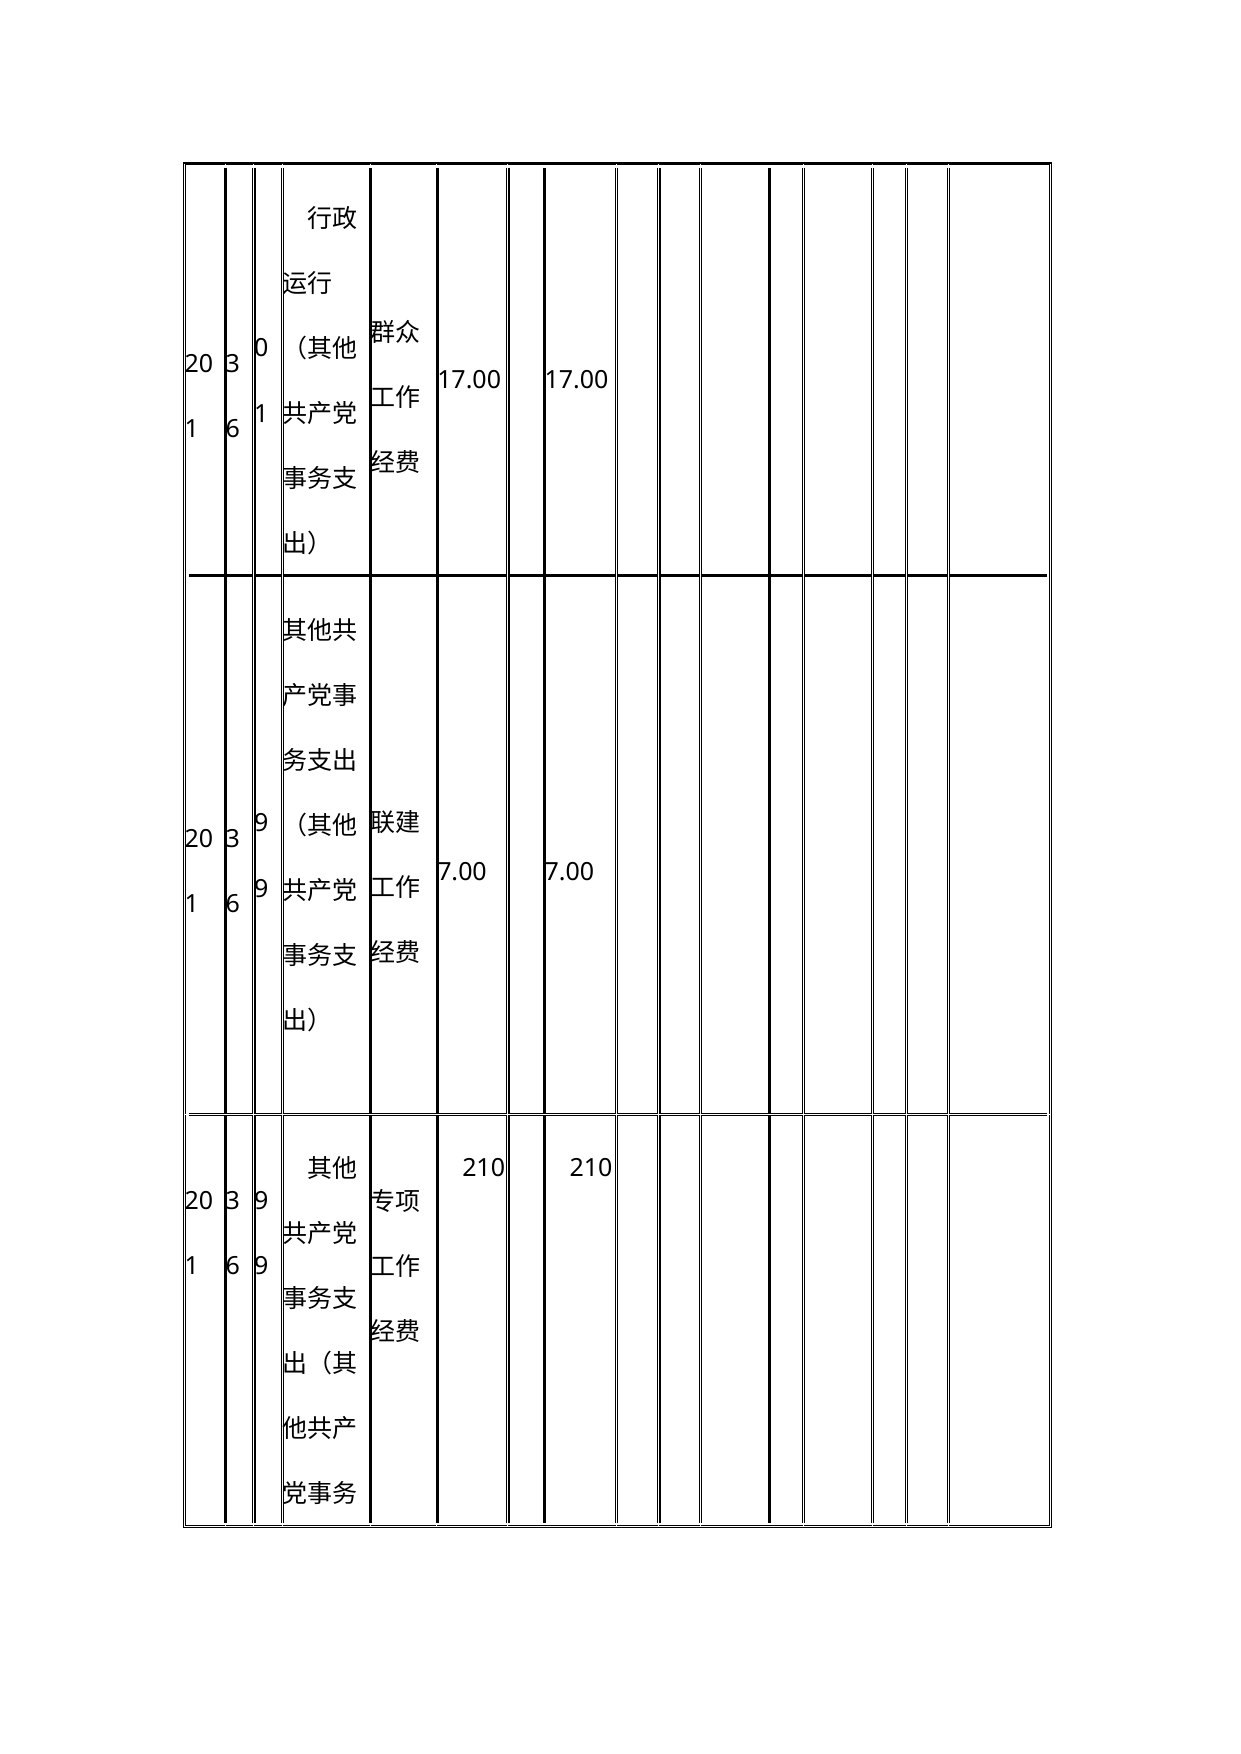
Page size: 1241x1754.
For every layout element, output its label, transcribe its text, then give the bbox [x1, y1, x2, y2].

table_cell 17.00 [437, 164, 508, 574]
table_cell [659, 165, 701, 574]
table_cell [873, 165, 907, 574]
table_cell [950, 574, 1049, 1113]
table_cell [769, 1116, 804, 1524]
table_cell 17.00 [544, 165, 617, 574]
table_cell 群众工作经费 [370, 164, 437, 574]
table_cell [949, 165, 1049, 574]
table_cell [907, 165, 949, 574]
table_cell [617, 164, 659, 574]
table_cell [907, 1116, 949, 1524]
table_cell 99 [254, 1116, 282, 1524]
table_cell 36 [225, 1113, 254, 1524]
table_cell [702, 577, 768, 1113]
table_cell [283, 1116, 370, 1524]
table_cell [508, 1116, 544, 1524]
table_cell [617, 1113, 659, 1524]
table_cell [659, 1116, 701, 1524]
table_cell [769, 165, 804, 574]
table_cell [804, 165, 872, 574]
table_cell 联建工作经费 [372, 577, 436, 1113]
table_cell 201 [186, 165, 225, 574]
table_cell 36 [225, 164, 254, 574]
table_cell [908, 577, 947, 1113]
table_cell 99 [256, 577, 281, 1113]
table_cell 210 [544, 1116, 617, 1524]
table_cell [771, 577, 802, 1113]
table_cell [618, 577, 657, 1113]
table_cell [510, 577, 543, 1113]
table_cell [701, 1116, 769, 1524]
table_cell [949, 1113, 1050, 1524]
table_cell 其他共产党事务支出（其他共产党事务支出） [284, 577, 369, 1113]
table_cell 201 [186, 574, 224, 1113]
table_cell [805, 577, 871, 1113]
table_cell 7.00 [546, 577, 615, 1113]
table_cell [661, 577, 699, 1113]
table_cell 36 [227, 577, 252, 1113]
table_cell [508, 165, 544, 574]
table_cell [701, 165, 769, 574]
table_cell 7.00 [439, 577, 506, 1113]
table_cell [874, 577, 905, 1113]
table_cell 行政运行（其他共产党事务支出） [283, 165, 370, 574]
table_cell 210 [437, 1113, 508, 1524]
table_cell [873, 1116, 907, 1524]
table_cell [804, 1116, 872, 1524]
table_cell 01 [254, 165, 282, 574]
table_cell 专项工作经费 [370, 1116, 437, 1524]
table_cell 201 [184, 1113, 225, 1524]
